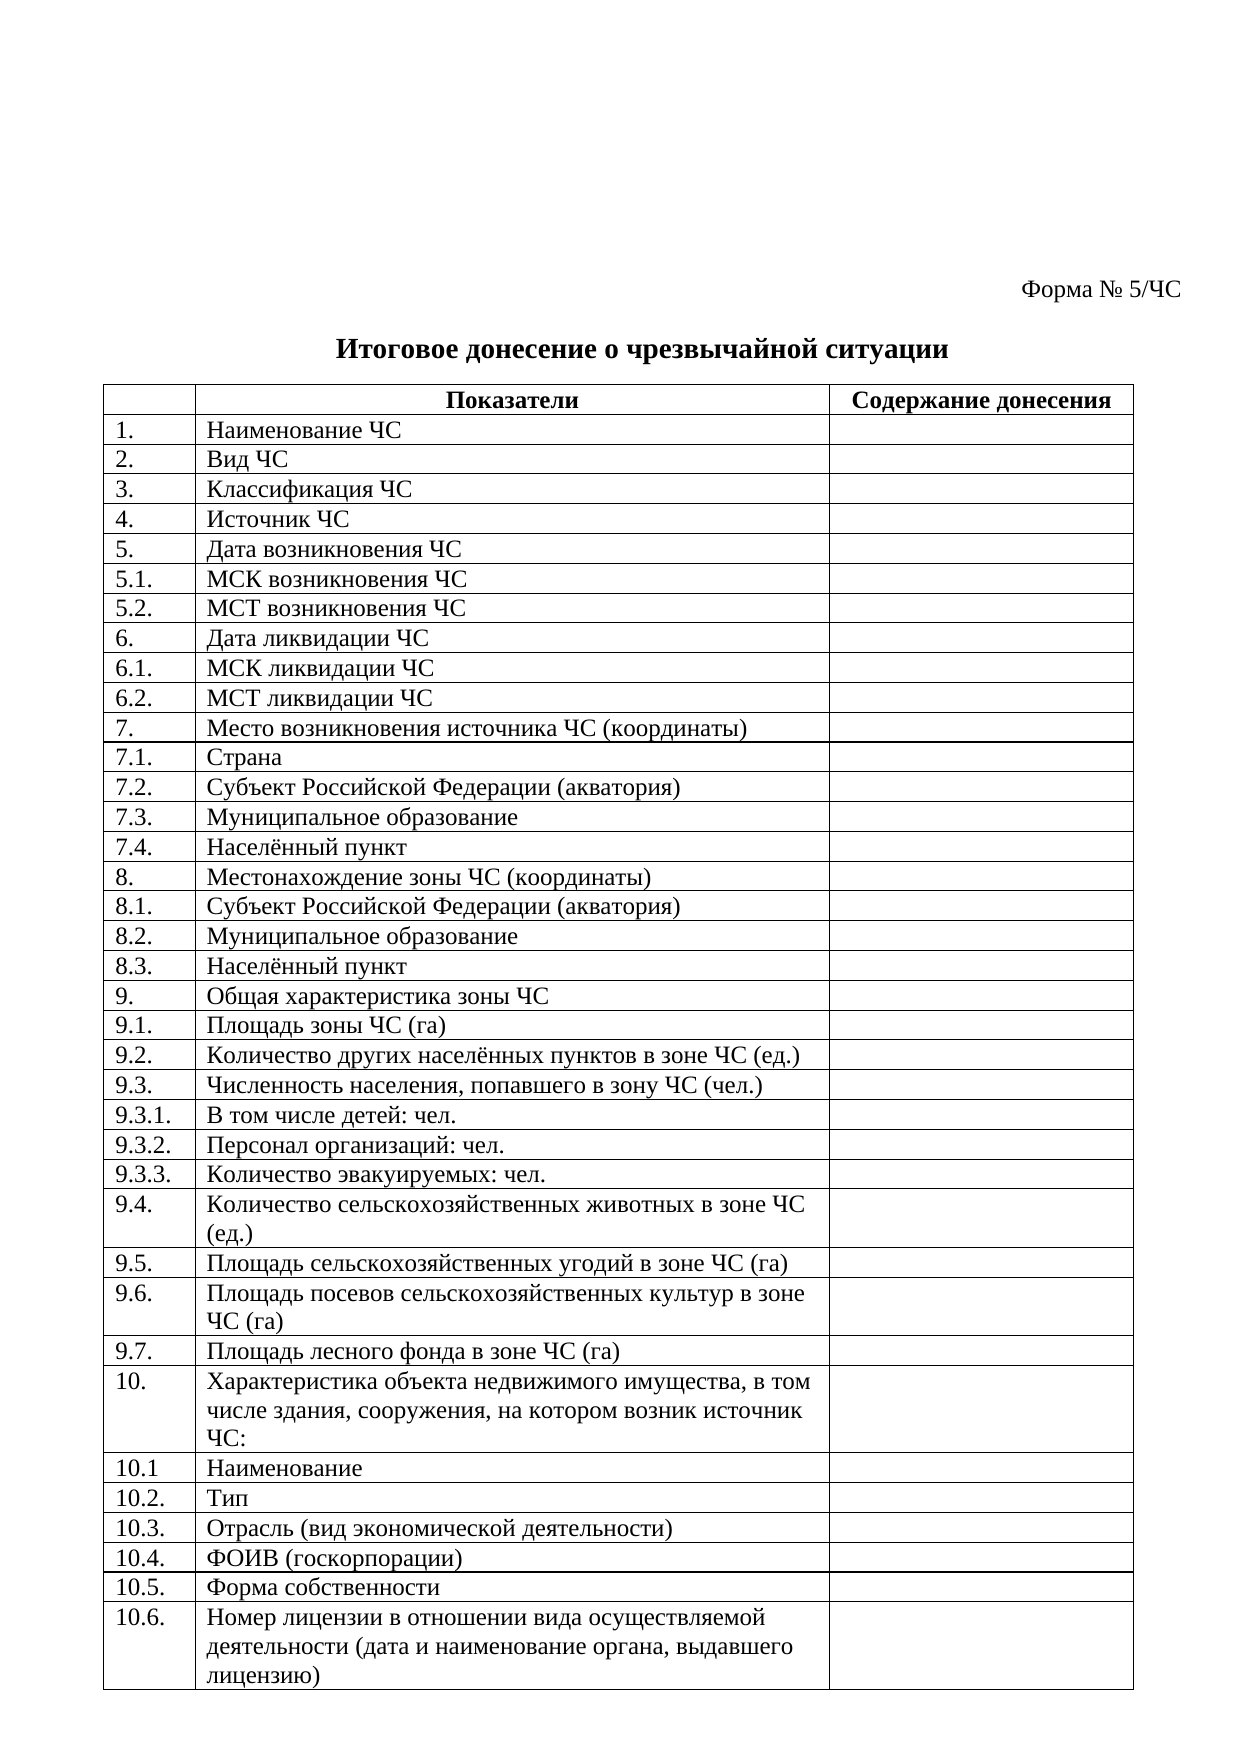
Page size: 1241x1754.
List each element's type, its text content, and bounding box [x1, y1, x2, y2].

table_cell 9. [104, 981, 195, 1009]
table_cell 9.6. [104, 1278, 195, 1335]
table_header Содержание донесения [830, 385, 1133, 414]
table_cell 10.5. [104, 1573, 195, 1601]
table_cell Место возникновения источника ЧС (координаты) [196, 713, 829, 741]
table_cell 5.1. [104, 564, 195, 592]
table_cell [830, 1160, 1133, 1188]
table_cell 7.3. [104, 802, 195, 831]
table_cell 7.1. [104, 743, 195, 771]
table_cell Площадь лесного фонда в зоне ЧС (га) [196, 1336, 829, 1365]
table_cell Форма собственности [196, 1573, 829, 1601]
table_cell Площадь зоны ЧС (га) [196, 1011, 829, 1039]
table_cell 5.2. [104, 594, 195, 622]
table_cell Численность населения, попавшего в зону ЧС (чел.) [196, 1070, 829, 1099]
table_cell Площадь посевов сельскохозяйственных культур в зоне ЧС (га) [196, 1278, 829, 1335]
table_cell 9.2. [104, 1040, 195, 1069]
table_cell Количество сельскохозяйственных животных в зоне ЧС (ед.) [196, 1189, 829, 1247]
table_cell Площадь сельскохозяйственных угодий в зоне ЧС (га) [196, 1248, 829, 1277]
text Форма № 5/ЧС [103, 274, 1181, 303]
table_cell Количество других населённых пунктов в зоне ЧС (ед.) [196, 1040, 829, 1069]
table_cell [830, 1336, 1133, 1365]
table_cell [830, 534, 1133, 563]
table_cell 10.3. [104, 1513, 195, 1542]
table_cell ФОИВ (госкорпорации) [196, 1543, 829, 1571]
table_cell 9.5. [104, 1248, 195, 1277]
table_cell Количество эвакуируемых: чел. [196, 1160, 829, 1188]
table_cell [830, 1040, 1133, 1069]
table_header [104, 385, 195, 414]
table_cell 9.3.3. [104, 1160, 195, 1188]
table_cell [830, 1189, 1133, 1247]
table_cell 9.3.1. [104, 1100, 195, 1129]
table_cell [830, 713, 1133, 741]
table_cell 6.1. [104, 653, 195, 682]
table_cell Дата ликвидации ЧС [196, 623, 829, 652]
table_cell 1. [104, 415, 195, 443]
table_cell Муниципальное образование [196, 802, 829, 831]
table_cell [830, 1011, 1133, 1039]
table_cell Источник ЧС [196, 504, 829, 533]
table_cell [830, 1453, 1133, 1482]
table_cell 3. [104, 474, 195, 503]
table_cell [830, 921, 1133, 950]
table_cell 9.1. [104, 1011, 195, 1039]
table_cell 9.3. [104, 1070, 195, 1099]
table_cell 4. [104, 504, 195, 533]
table_cell [830, 1543, 1133, 1571]
table_cell 5. [104, 534, 195, 563]
table_cell Субъект Российской Федерации (акватория) [196, 772, 829, 801]
table_cell [830, 1100, 1133, 1129]
table_cell [830, 415, 1133, 443]
table_cell Населённый пункт [196, 951, 829, 980]
table_cell 6. [104, 623, 195, 652]
table_cell [830, 981, 1133, 1009]
table_cell [830, 445, 1133, 473]
table_cell Классификация ЧС [196, 474, 829, 503]
table_cell Вид ЧС [196, 445, 829, 473]
table_cell 9.7. [104, 1336, 195, 1365]
table_cell Тип [196, 1483, 829, 1512]
table_cell МСТ ликвидации ЧС [196, 683, 829, 712]
table_cell [830, 802, 1133, 831]
table_cell [830, 1278, 1133, 1335]
table_cell [830, 564, 1133, 592]
table_cell Отрасль (вид экономической деятельности) [196, 1513, 829, 1542]
table_cell Субъект Российской Федерации (акватория) [196, 891, 829, 920]
table_cell [830, 594, 1133, 622]
table_cell МСК возникновения ЧС [196, 564, 829, 592]
table_cell [830, 832, 1133, 861]
table_cell В том числе детей: чел. [196, 1100, 829, 1129]
table_cell [830, 1513, 1133, 1542]
table_cell [830, 1483, 1133, 1512]
table_cell Населённый пункт [196, 832, 829, 861]
table_cell 10.4. [104, 1543, 195, 1571]
table_cell [830, 1366, 1133, 1452]
table_cell Страна [196, 743, 829, 771]
table_cell [830, 1130, 1133, 1158]
table_cell [830, 862, 1133, 890]
table_cell 7.2. [104, 772, 195, 801]
table_header Показатели [196, 385, 829, 414]
table_cell Дата возникновения ЧС [196, 534, 829, 563]
table_cell [830, 653, 1133, 682]
table_cell [830, 474, 1133, 503]
table_cell [830, 683, 1133, 712]
text Итоговое донесение о чрезвычайной ситуации [103, 331, 1181, 365]
table_cell Характеристика объекта недвижимого имущества, в том числе здания, сооружения, на котором возник источник ЧС: [196, 1366, 829, 1452]
table_cell 8.1. [104, 891, 195, 920]
table_cell [830, 1573, 1133, 1601]
table_cell 2. [104, 445, 195, 473]
table_cell 10.2. [104, 1483, 195, 1512]
table_cell 9.3.2. [104, 1130, 195, 1158]
table_cell 7. [104, 713, 195, 741]
table_cell 10. [104, 1366, 195, 1452]
table_cell Номер лицензии в отношении вида осуществляемой деятельности (дата и наименование органа, выдавшего лицензию) [196, 1602, 829, 1688]
table_cell [830, 891, 1133, 920]
table_cell Местонахождение зоны ЧС (координаты) [196, 862, 829, 890]
table_cell [830, 743, 1133, 771]
table_cell 7.4. [104, 832, 195, 861]
table_cell 10.6. [104, 1602, 195, 1688]
table_cell [830, 1602, 1133, 1688]
table_cell 8.3. [104, 951, 195, 980]
table_cell 9.4. [104, 1189, 195, 1247]
table_cell Наименование [196, 1453, 829, 1482]
table_cell Персонал организаций: чел. [196, 1130, 829, 1158]
table_cell [830, 623, 1133, 652]
table_cell Муниципальное образование [196, 921, 829, 950]
table_cell [830, 951, 1133, 980]
table_cell Общая характеристика зоны ЧС [196, 981, 829, 1009]
table_cell 8.2. [104, 921, 195, 950]
table_cell 6.2. [104, 683, 195, 712]
table_cell [830, 1070, 1133, 1099]
table_cell 8. [104, 862, 195, 890]
table_cell [830, 1248, 1133, 1277]
table_cell [830, 772, 1133, 801]
table_cell МСК ликвидации ЧС [196, 653, 829, 682]
table_cell [830, 504, 1133, 533]
table_cell 10.1 [104, 1453, 195, 1482]
table_cell Наименование ЧС [196, 415, 829, 443]
table_cell МСТ возникновения ЧС [196, 594, 829, 622]
